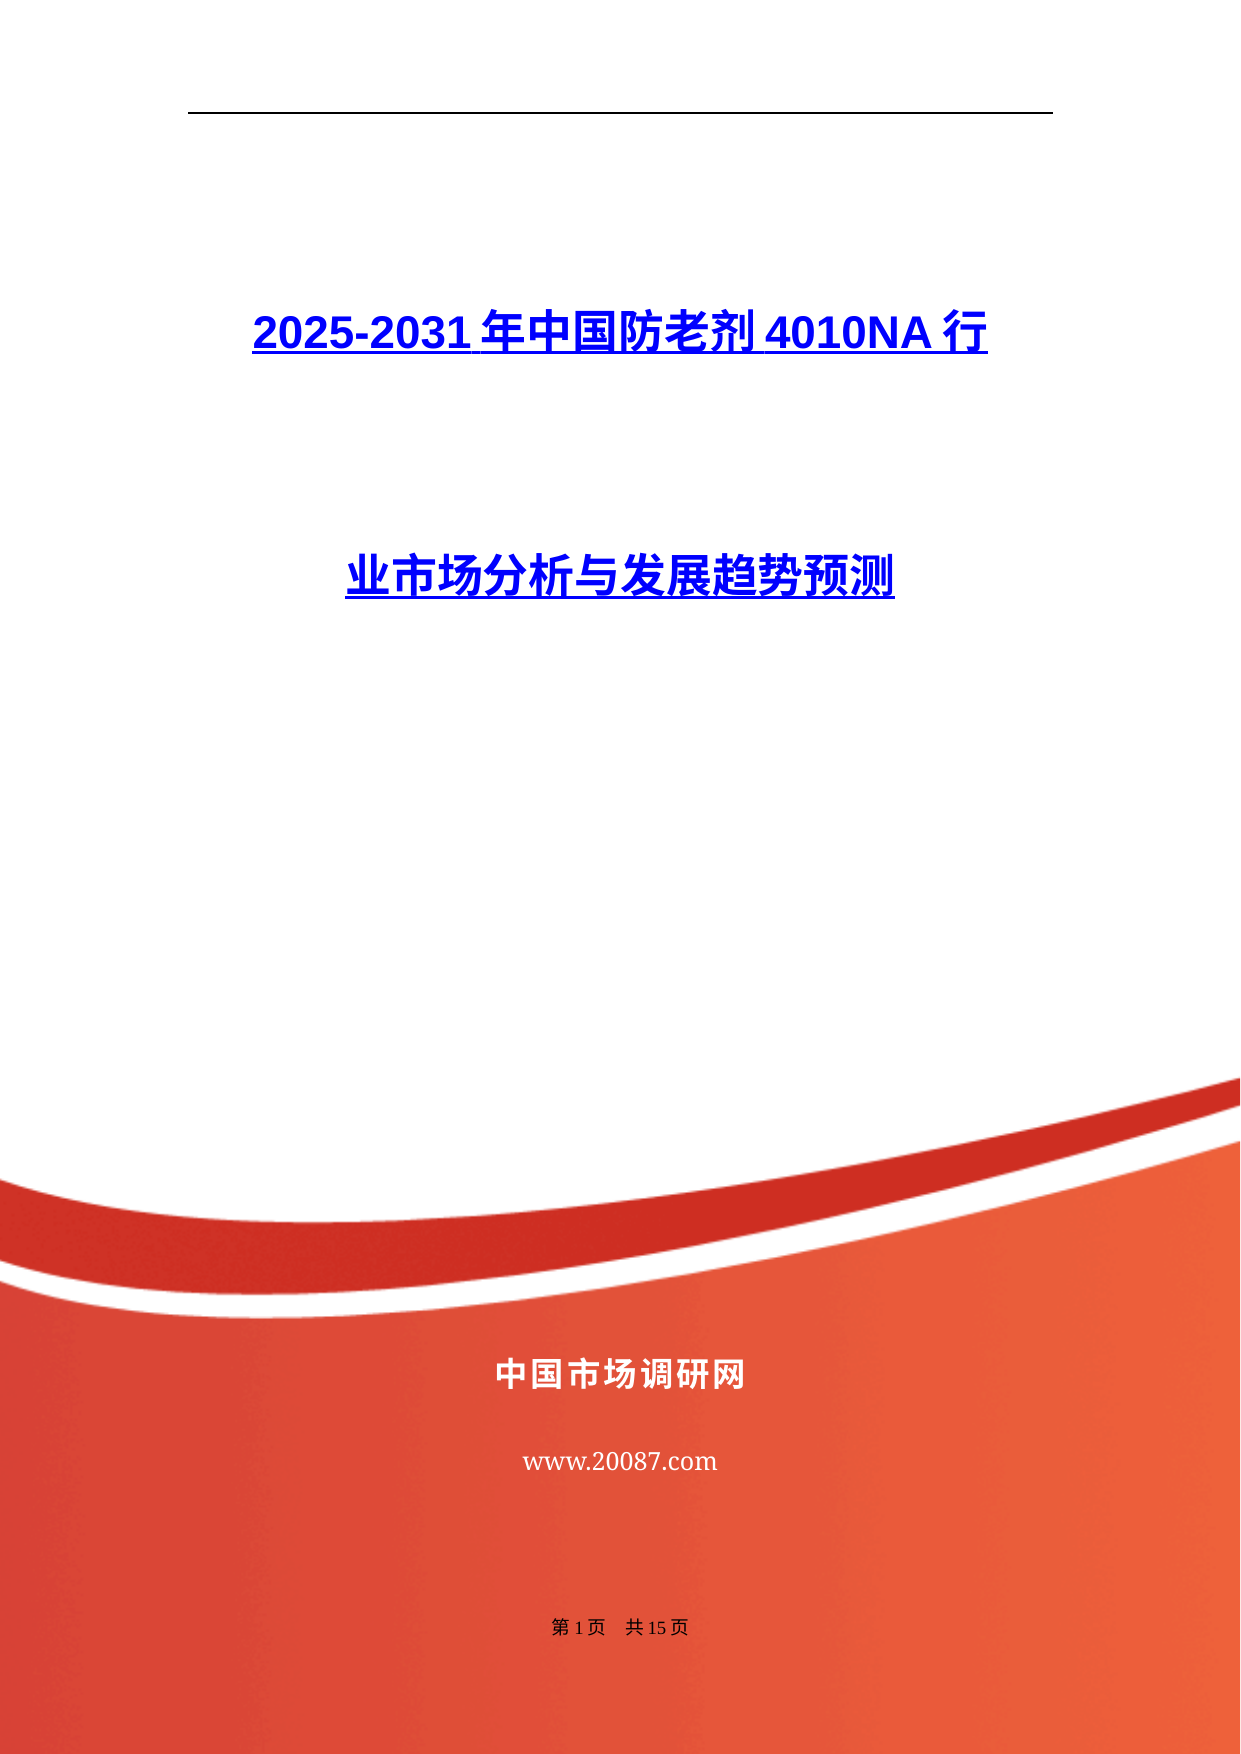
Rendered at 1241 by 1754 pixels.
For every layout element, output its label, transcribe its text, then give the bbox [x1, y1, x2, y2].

picture [0, 1006, 1241, 1754]
subtitle 中国市场调研网 [187, 1339, 1053, 1404]
table_header 2025-2031年中国防老剂4010NA行业市场分析与发展趋势预测 [188, 207, 1053, 773]
text www.20087.com [187, 1428, 1053, 1493]
